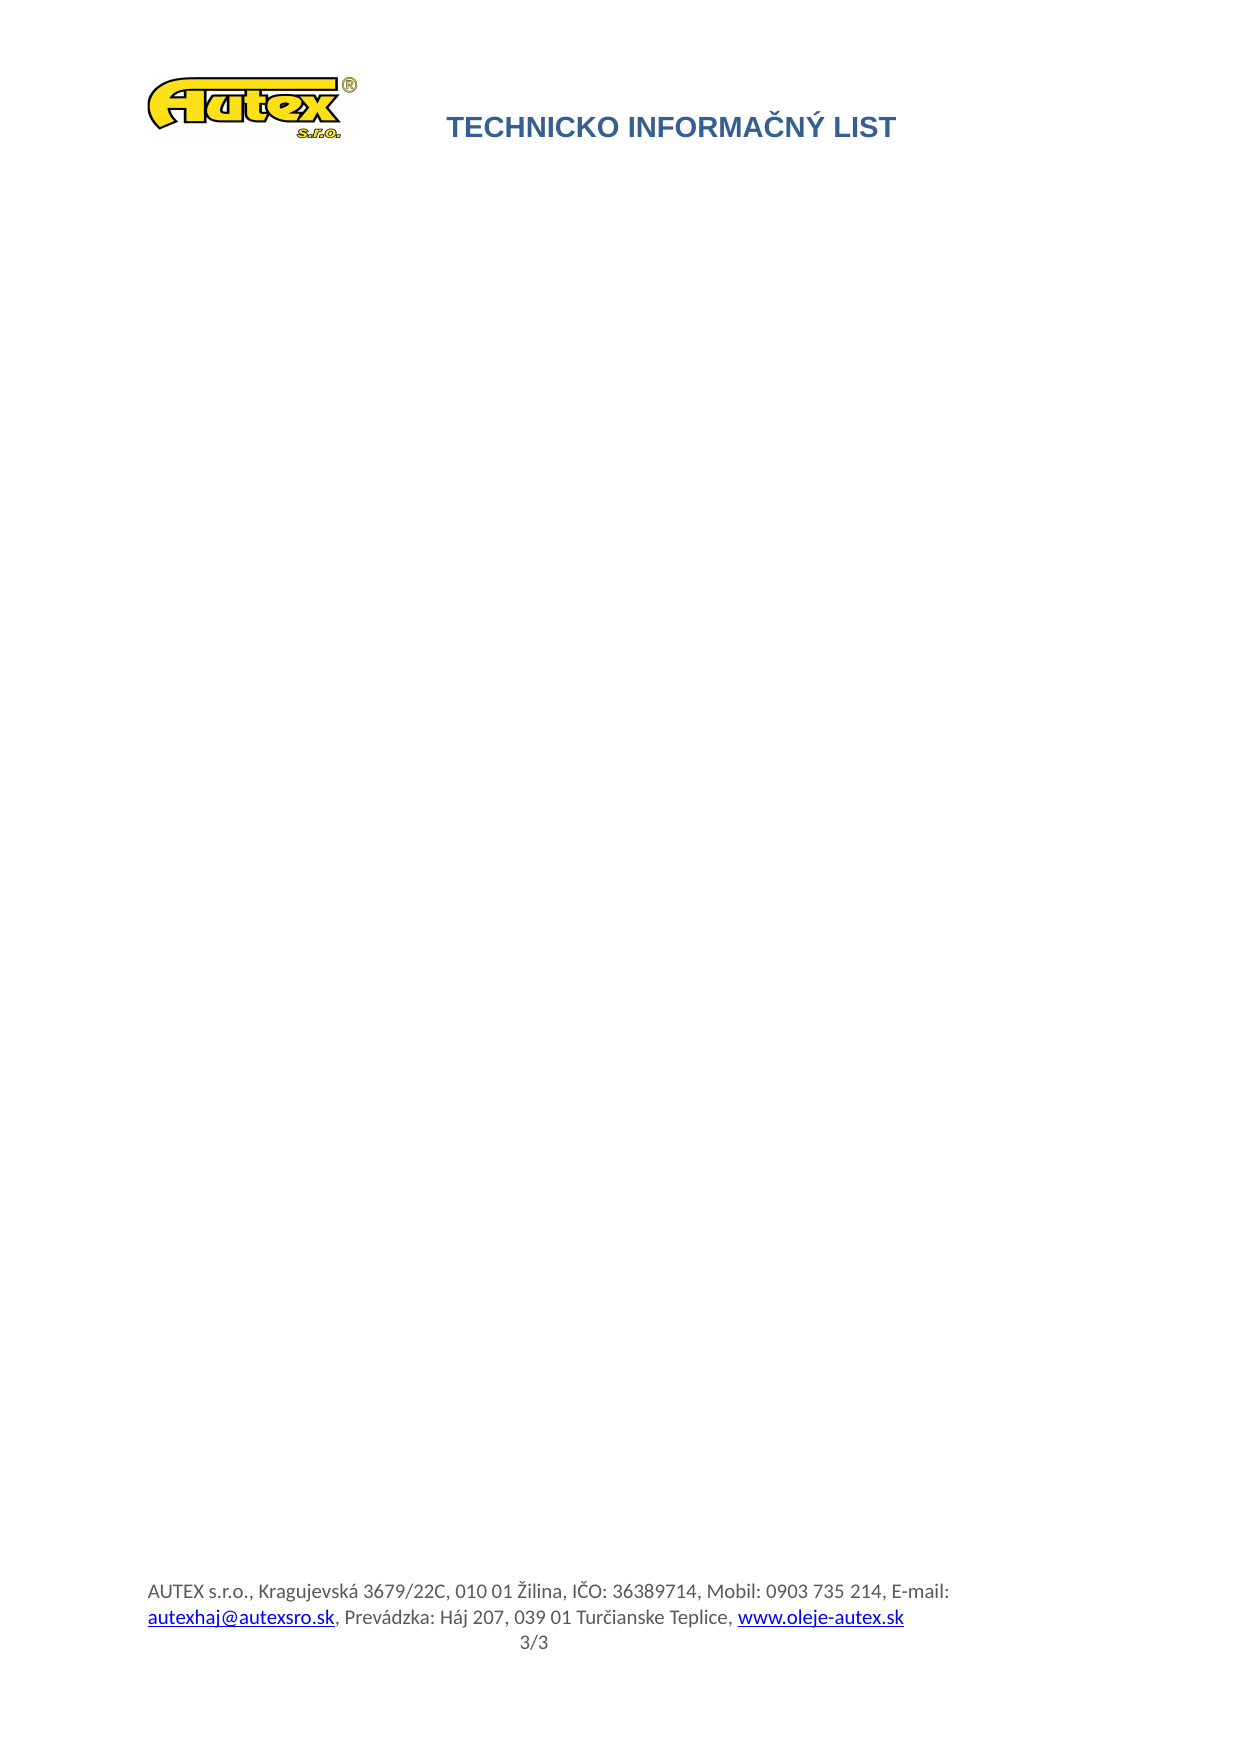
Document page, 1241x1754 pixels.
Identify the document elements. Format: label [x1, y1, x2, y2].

picture [147, 77, 357, 138]
